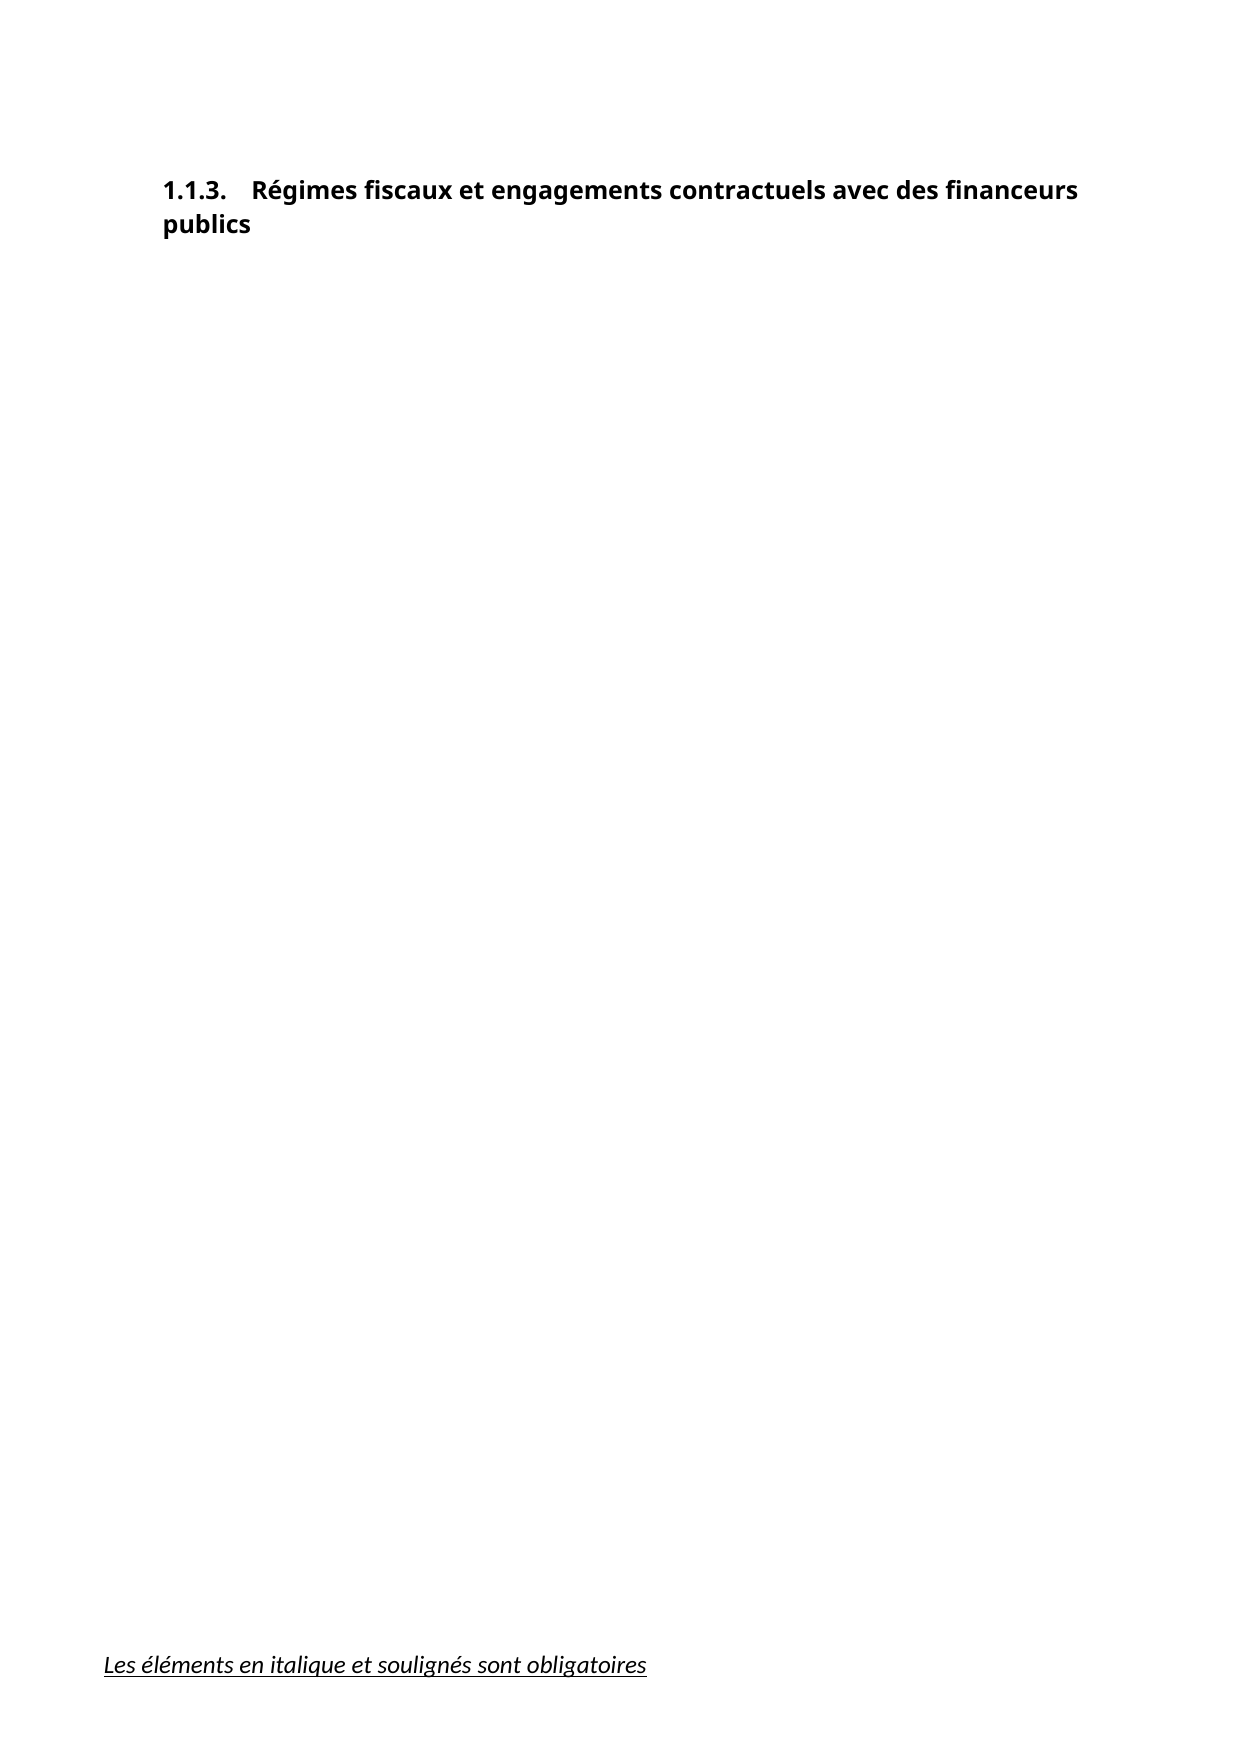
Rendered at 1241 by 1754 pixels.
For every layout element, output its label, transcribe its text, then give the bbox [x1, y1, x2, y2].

subtitle 1.1.3. Régimes fiscaux et engagements contractuels avec des financeurs publics [162, 173, 1167, 241]
